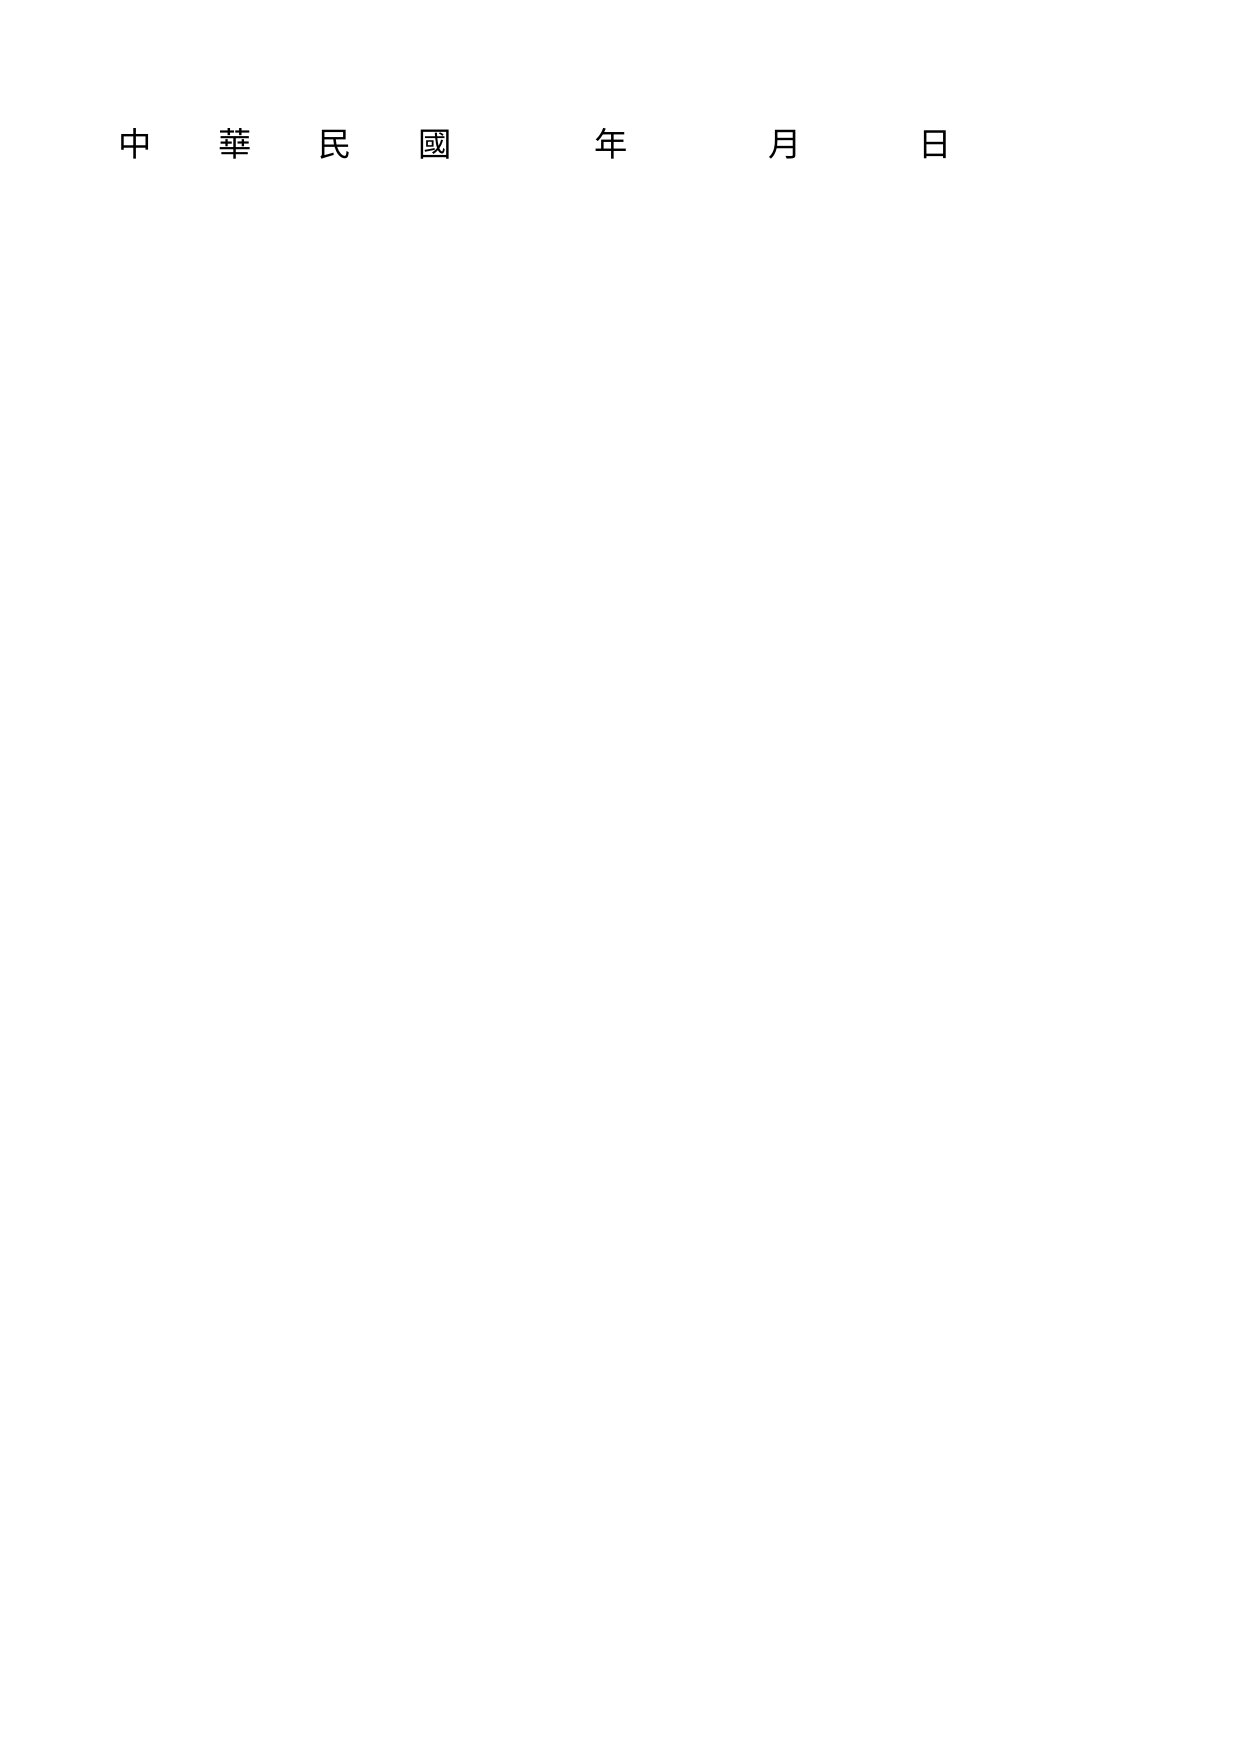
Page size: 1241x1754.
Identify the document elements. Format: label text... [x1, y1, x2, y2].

text 中 華 民 國 年 月 日 [118, 118, 1122, 166]
